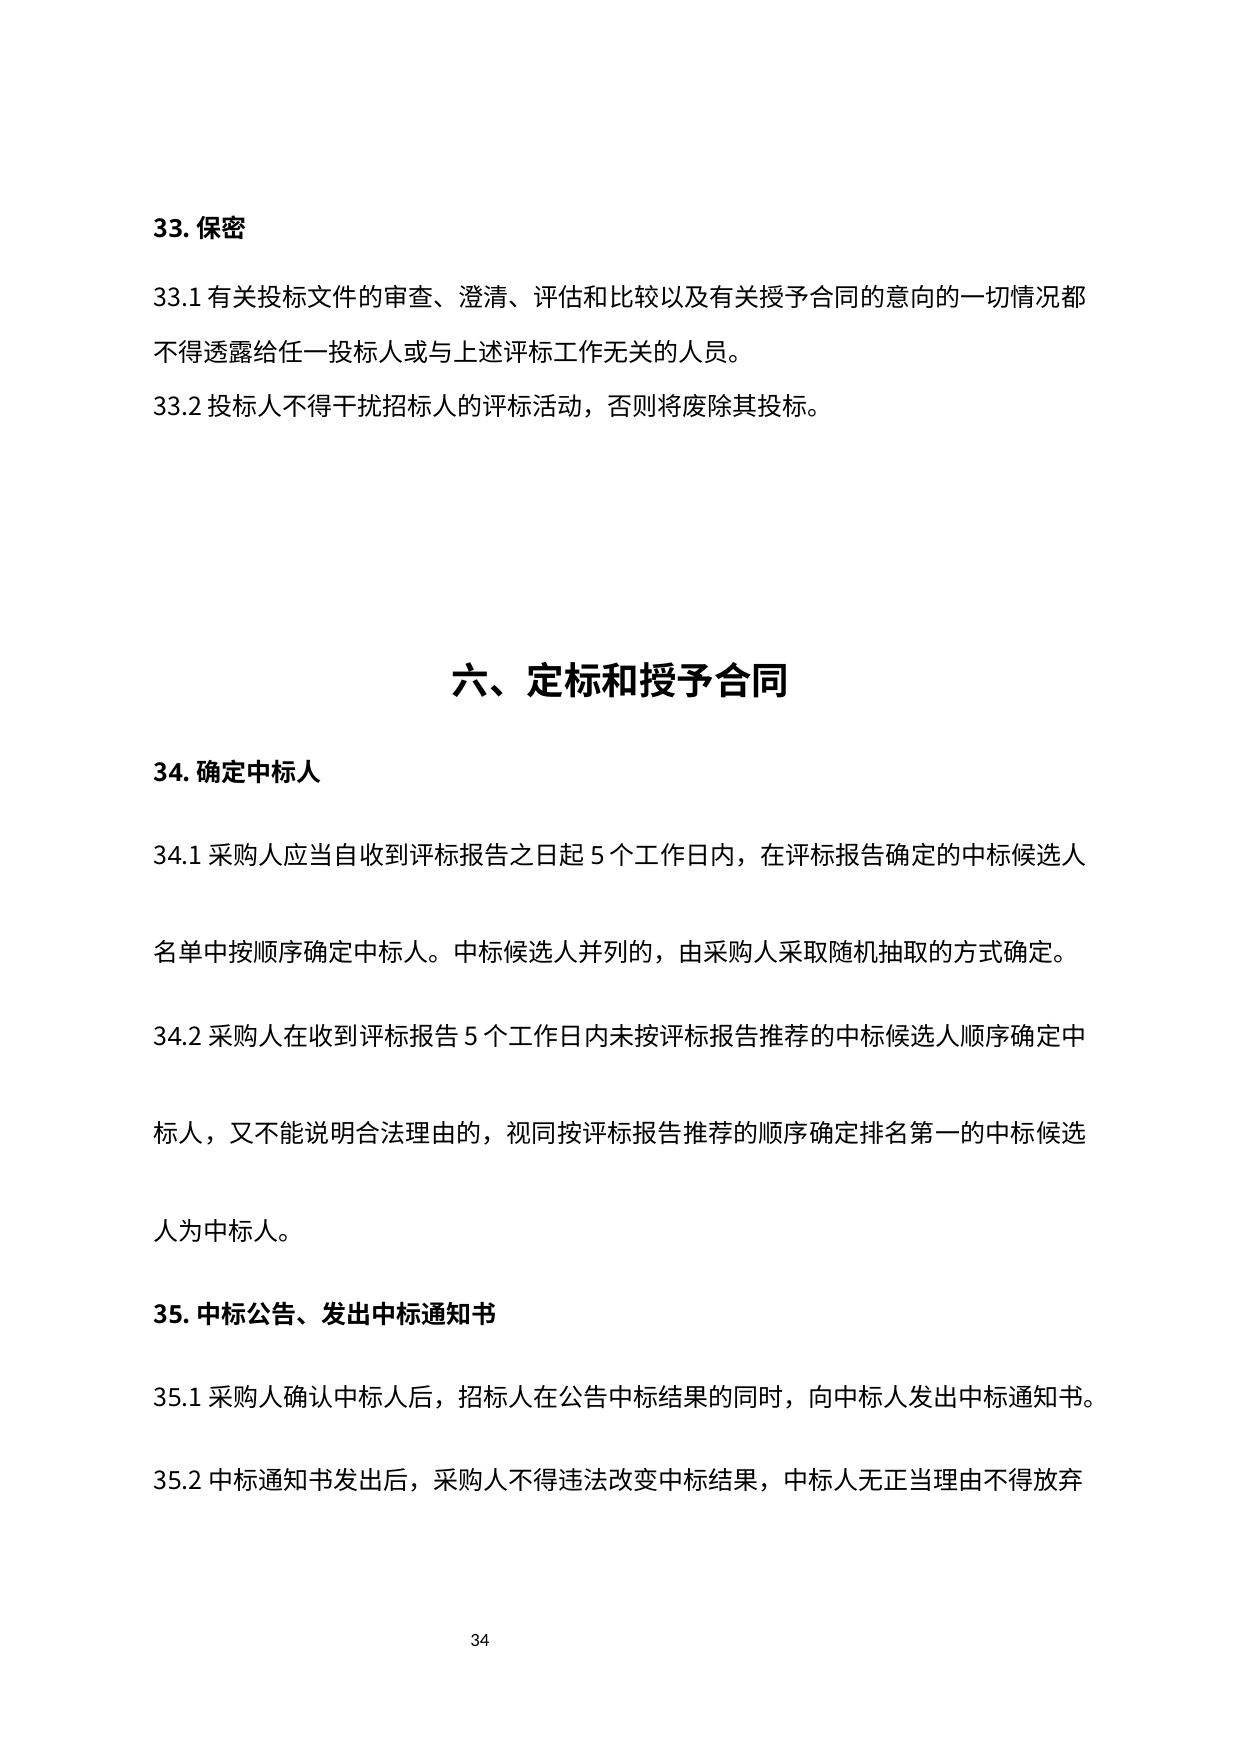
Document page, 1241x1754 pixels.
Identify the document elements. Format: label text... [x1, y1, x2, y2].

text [153, 1446, 1087, 1511]
text 33.2投标人不得干扰招标人的评标活动，否则将废除其投标。 [153, 386, 1087, 423]
text 35. 中标公告、发出中标通知书 [153, 1280, 1087, 1345]
text 34.1 采购人应当自收到评标报告之日起5个工作日内，在评标报告确定的中标候选人名单中按顺序确定中标人。中标候选人并列的，由采购人采取随机抽取的方式确定。 [153, 821, 1087, 983]
text 33.1有关投标文件的审查、澄清、评估和比较以及有关授予合同的意向的一切情况都不得透露给任一投标人或与上述评标工作无关的人员。 [153, 278, 1087, 368]
text 35.1 采购人确认中标人后，招标人在公告中标结果的同时，向中标人发出中标通知书。 [153, 1363, 1087, 1428]
text 六、定标和授予合同 [153, 646, 1087, 711]
text 33. 保密 [153, 194, 1087, 259]
text 34.2 采购人在收到评标报告5个工作日内未按评标报告推荐的中标候选人顺序确定中标人，又不能说明合法理由的，视同按评标报告推荐的顺序确定排名第一的中标候选人为中标人。 [153, 1002, 1087, 1262]
text 34. 确定中标人 [153, 738, 1087, 803]
